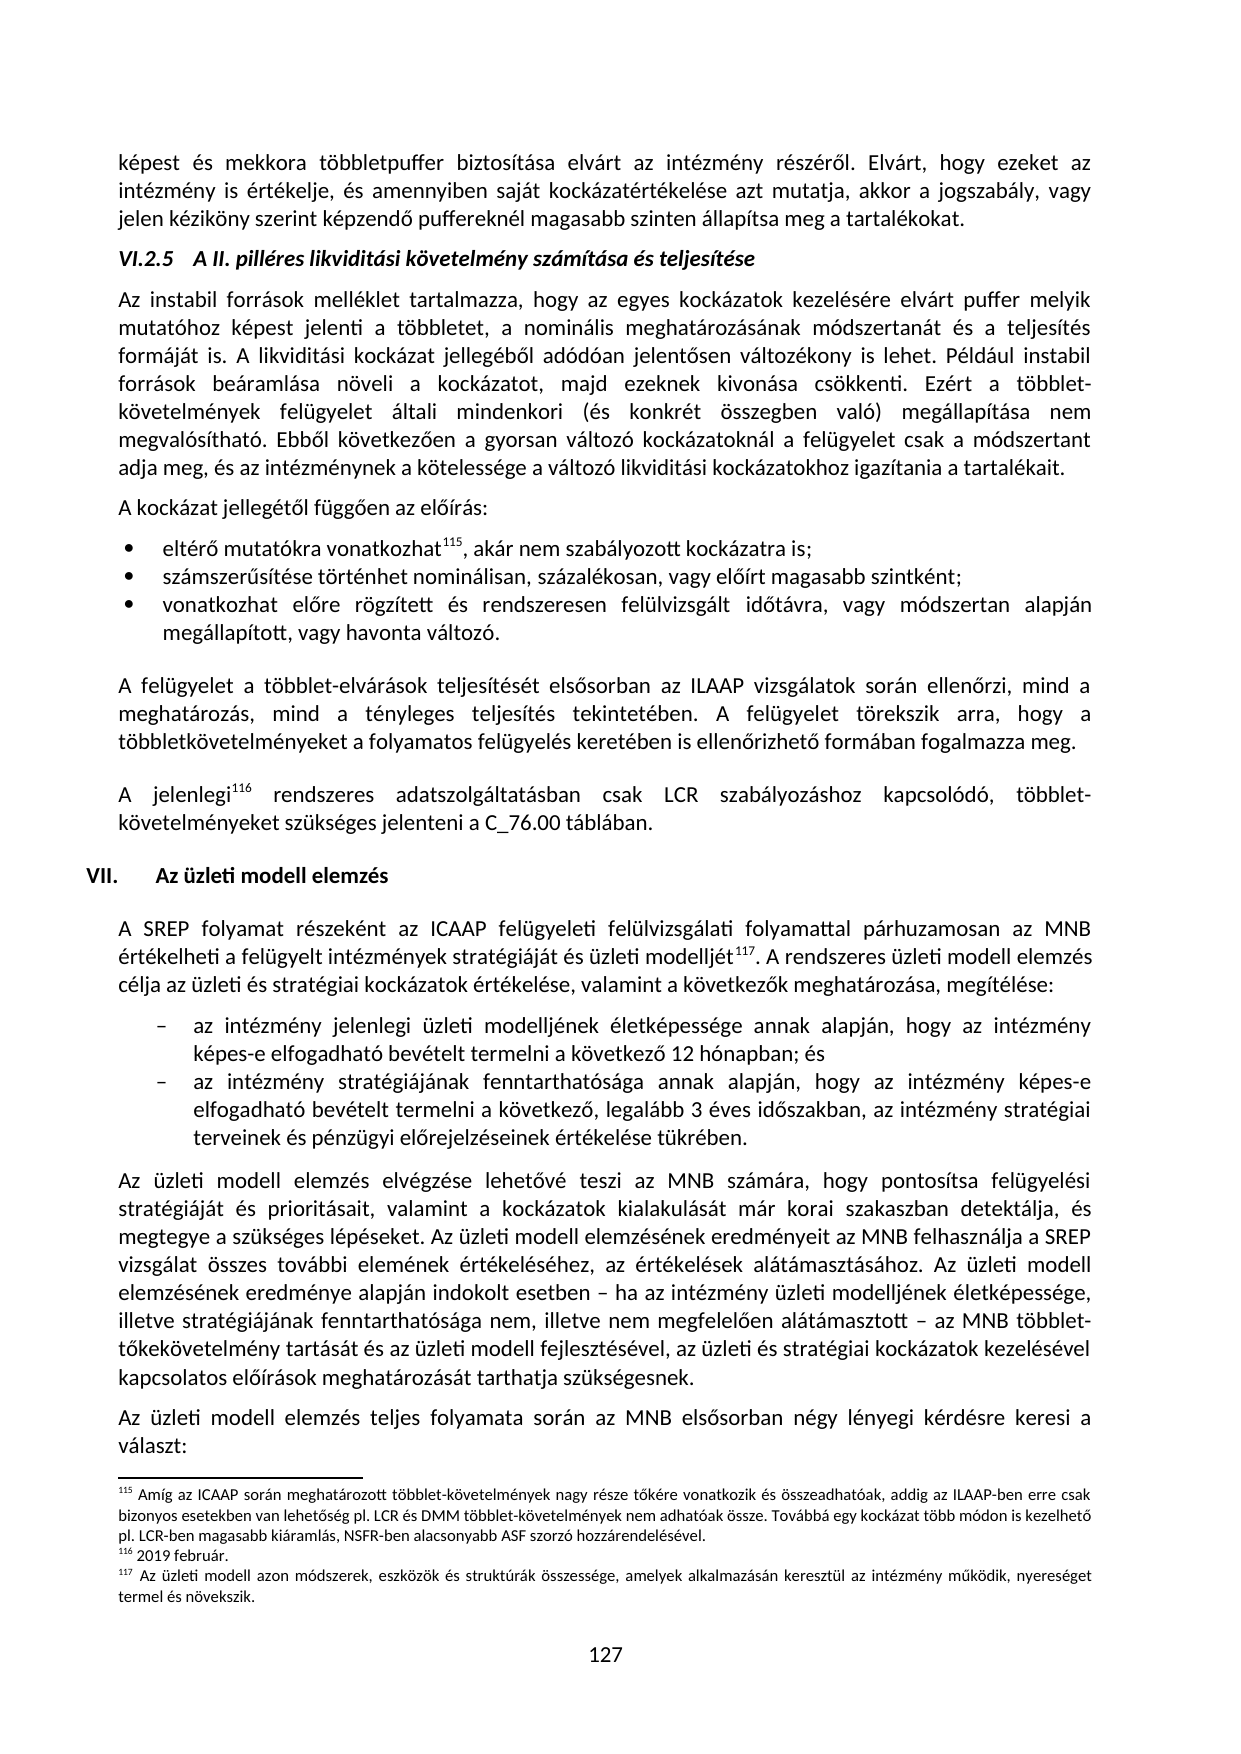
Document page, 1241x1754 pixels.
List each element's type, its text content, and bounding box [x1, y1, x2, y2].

text Az üzleti modell elemzés elvégzése lehetővé teszi az MNB számára, hogy pontosítsa felügyelési stratégiáját és prioritásait, valamint a kockázatok kialakulását már korai szakaszban detektálja, és megtegye a szükséges lépéseket. Az üzleti modell elemzésének eredményeit az MNB felhasználja a SREP vizsgálat összes további elemének értékeléséhez, az értékelések alátámasztásához. Az üzleti modell elemzésének eredménye alapján indokolt esetben – ha az intézmény üzleti modelljének életképessége, illetve stratégiájának fenntarthatósága nem, illetve nem megfelelően alátámasztott – az MNB többlet-tőkekövetelmény tartását és az üzleti modell fejlesztésével, az üzleti és stratégiai kockázatok kezelésével kapcsolatos előírások meghatározását tarthatja szükségesnek. [118, 1166, 1093, 1391]
subtitle A II. pilléres likviditási követelmény számítása és teljesítése [118, 244, 1093, 272]
list vonatkozhat előre rögzített és rendszeresen felülvizsgált időtávra, vagy módszertan alapján megállapított, vagy havonta változó. [125, 590, 1093, 646]
list az intézmény jelenlegi üzleti modelljének életképessége annak alapján, hogy az intézmény képes-e elfogadható bevételt termelni a következő 12 hónapban; és [156, 1011, 1093, 1067]
text A SREP folyamat részeként az ICAAP felügyeleti felülvizsgálati folyamattal párhuzamosan az MNB értékelheti a felügyelt intézmények stratégiáját és üzleti modelljét. A rendszeres üzleti modell elemzés célja az üzleti és stratégiai kockázatok értékelése, valamint a következők meghatározása, megítélése: [118, 914, 1093, 998]
text A felügyelet a többlet-elvárások teljesítését elsősorban az ILAAP vizsgálatok során ellenőrzi, mind a meghatározás, mind a tényleges teljesítés tekintetében. A felügyelet törekszik arra, hogy a többletkövetelményeket a folyamatos felügyelés keretében is ellenőrizhető formában fogalmazza meg. [118, 671, 1093, 755]
text Az instabil források melléklet tartalmazza, hogy az egyes kockázatok kezelésére elvárt puffer melyik mutatóhoz képest jelenti a többletet, a nominális meghatározásának módszertanát és a teljesítés formáját is. A likviditási kockázat jellegéből adódóan jelentősen változékony is lehet. Például instabil források beáramlása növeli a kockázatot, majd ezeknek kivonása csökkenti. Ezért a többlet-követelmények felügyelet általi mindenkori (és konkrét összegben való) megállapítása nem megvalósítható. Ebből következően a gyorsan változó kockázatoknál a felügyelet csak a módszertant adja meg, és az intézménynek a kötelessége a változó likviditási kockázatokhoz igazítania a tartalékait. [118, 285, 1093, 481]
list számszerűsítése történhet nominálisan, százalékosan, vagy előírt magasabb szintként; [125, 562, 1093, 590]
subtitle Az üzleti modell elemzés [118, 861, 1093, 889]
text Az üzleti modell elemzés teljes folyamata során az MNB elsősorban négy lényegi kérdésre keresi a választ: [118, 1403, 1093, 1459]
text A jelenlegi rendszeres adatszolgáltatásban csak LCR szabályozáshoz kapcsolódó, többlet-követelményeket szükséges jelenteni a C_76.00 táblában. [118, 780, 1093, 836]
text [118, 148, 1093, 232]
list eltérő mutatókra vonatkozhat, akár nem szabályozott kockázatra is; [125, 534, 1093, 562]
list az intézmény stratégiájának fenntarthatósága annak alapján, hogy az intézmény képes-e elfogadható bevételt termelni a következő, legalább 3 éves időszakban, az intézmény stratégiai terveinek és pénzügyi előrejelzéseinek értékelése tükrében. [156, 1067, 1093, 1151]
text A kockázat jellegétől függően az előírás: [118, 493, 1093, 521]
